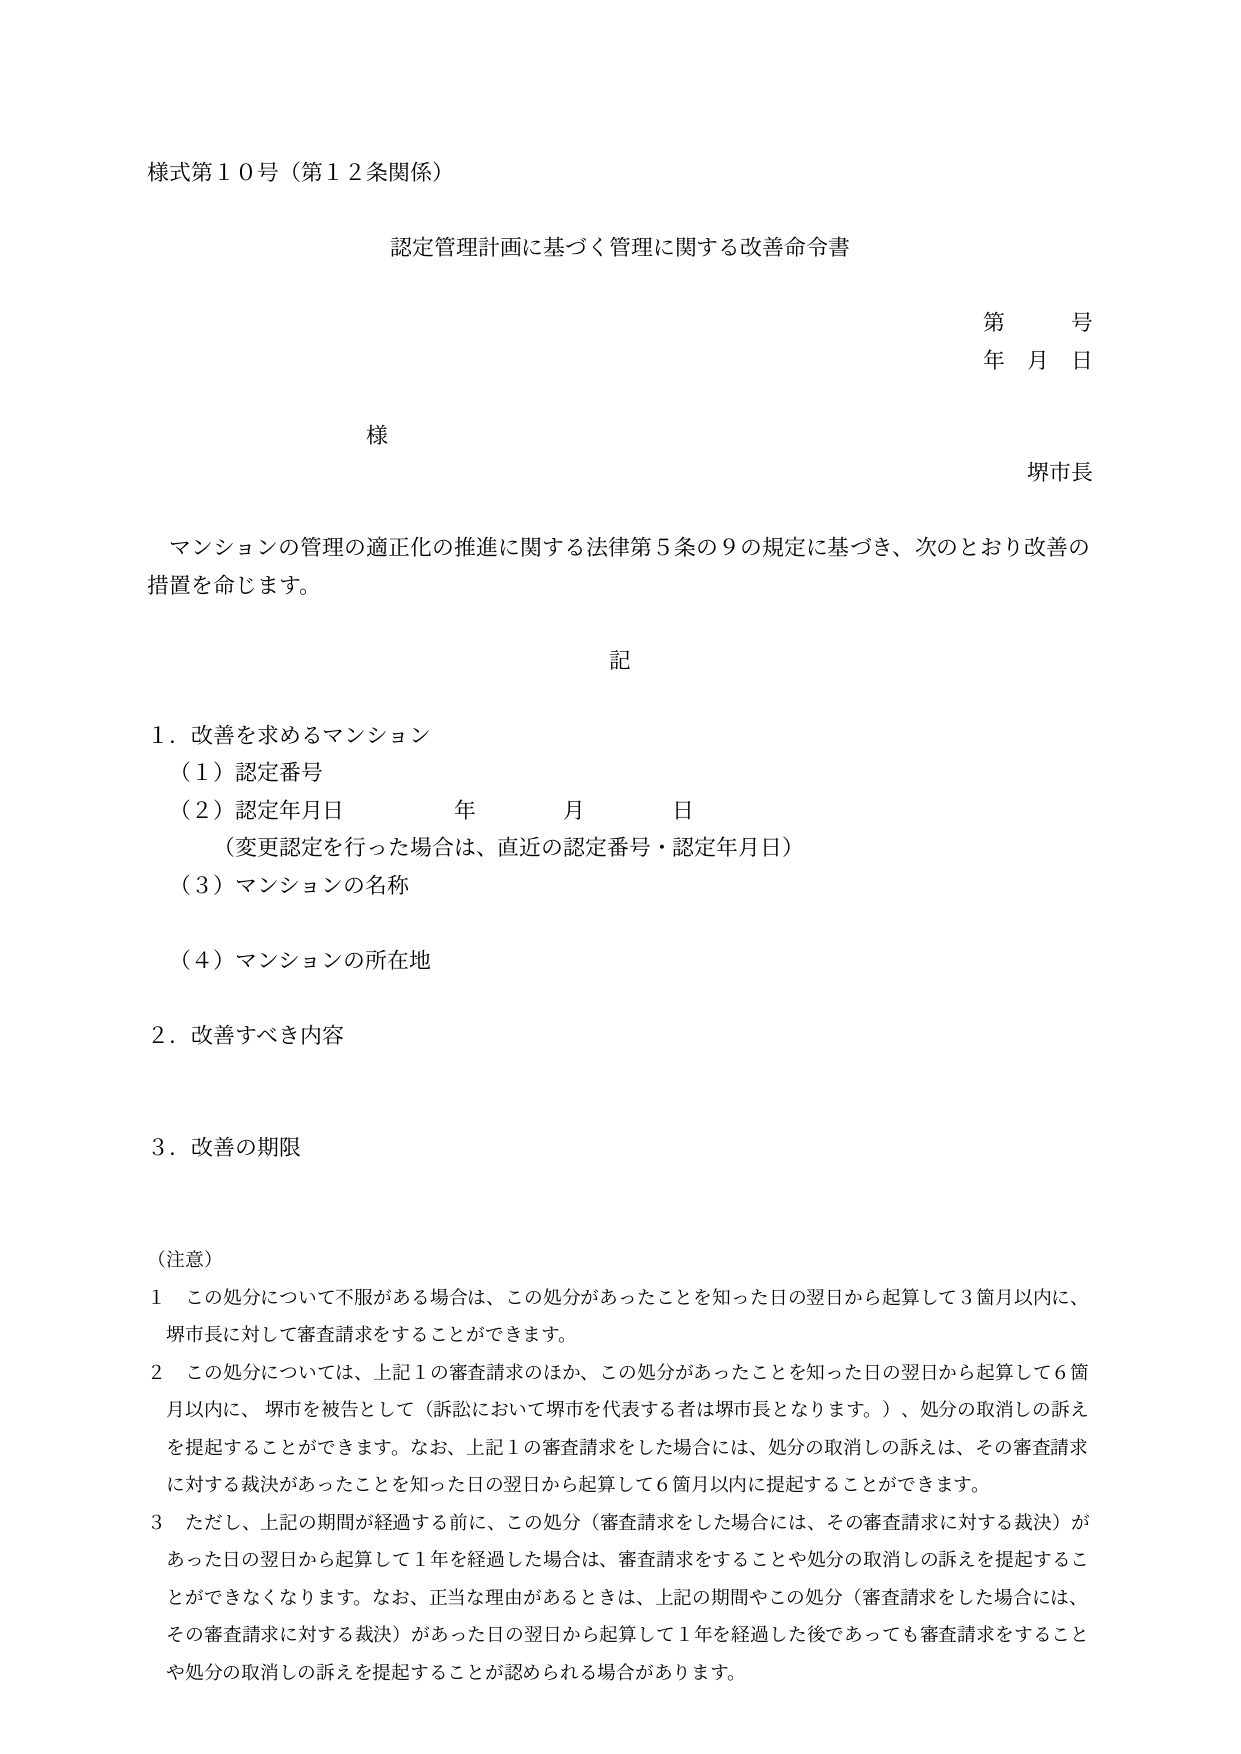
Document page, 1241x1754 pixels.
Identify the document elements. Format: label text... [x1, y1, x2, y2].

text ３ ただし、上記の期間が経過する前に、この処分（審査請求をした場合には、その審査請求に対する裁決）があった日の翌日から起算して１年を経過した場合は、審査請求をすることや処分の取消しの訴えを提起することができなくなります。なお、正当な理由があるときは、上記の期間やこの処分（審査請求をした場合には、その審査請求に対する裁決）があった日の翌日から起算して１年を経過した後であっても審査請求をすることや処分の取消しの訴えを提起することが認められる場合があります。 [148, 1502, 1092, 1690]
text 年 月 日 [148, 340, 1092, 377]
text （変更認定を行った場合は、直近の認定番号・認定年月日） [148, 827, 1092, 865]
text 堺市長 [148, 452, 1092, 490]
text ２ この処分については、上記１の審査請求のほか、この処分があったことを知った日の翌日から起算して６箇月以内に、 堺市を被告として（訴訟において堺市を代表する者は堺市長となります。）、処分の取消しの訴えを提起することができます。なお、上記１の審査請求をした場合には、処分の取消しの訴えは、その審査請求に対する裁決があったことを知った日の翌日から起算して６箇月以内に提起することができます。 [148, 1352, 1092, 1502]
text （４）マンションの所在地 [148, 940, 1092, 977]
text １．改善を求めるマンション [148, 715, 1092, 752]
text 様 [148, 415, 1092, 452]
text ３．改善の期限 [148, 1127, 1092, 1165]
text １ この処分について不服がある場合は、この処分があったことを知った日の翌日から起算して３箇月以内に、堺市長に対して審査請求をすることができます。 [148, 1277, 1092, 1352]
text 記 [148, 640, 1092, 677]
text （２）認定年月日 年 月 日 [148, 790, 1092, 827]
text 認定管理計画に基づく管理に関する改善命令書 [148, 227, 1092, 265]
text （３）マンションの名称 [148, 865, 1092, 902]
text （注意） [148, 1240, 1092, 1277]
text 様式第１０号（第１２条関係） [148, 152, 1092, 190]
text 第 号 [148, 302, 1092, 340]
text マンションの管理の適正化の推進に関する法律第５条の９の規定に基づき、次のとおり改善の措置を命じます。 [148, 527, 1092, 602]
text （１）認定番号 [148, 752, 1092, 790]
text ２．改善すべき内容 [148, 1015, 1092, 1052]
